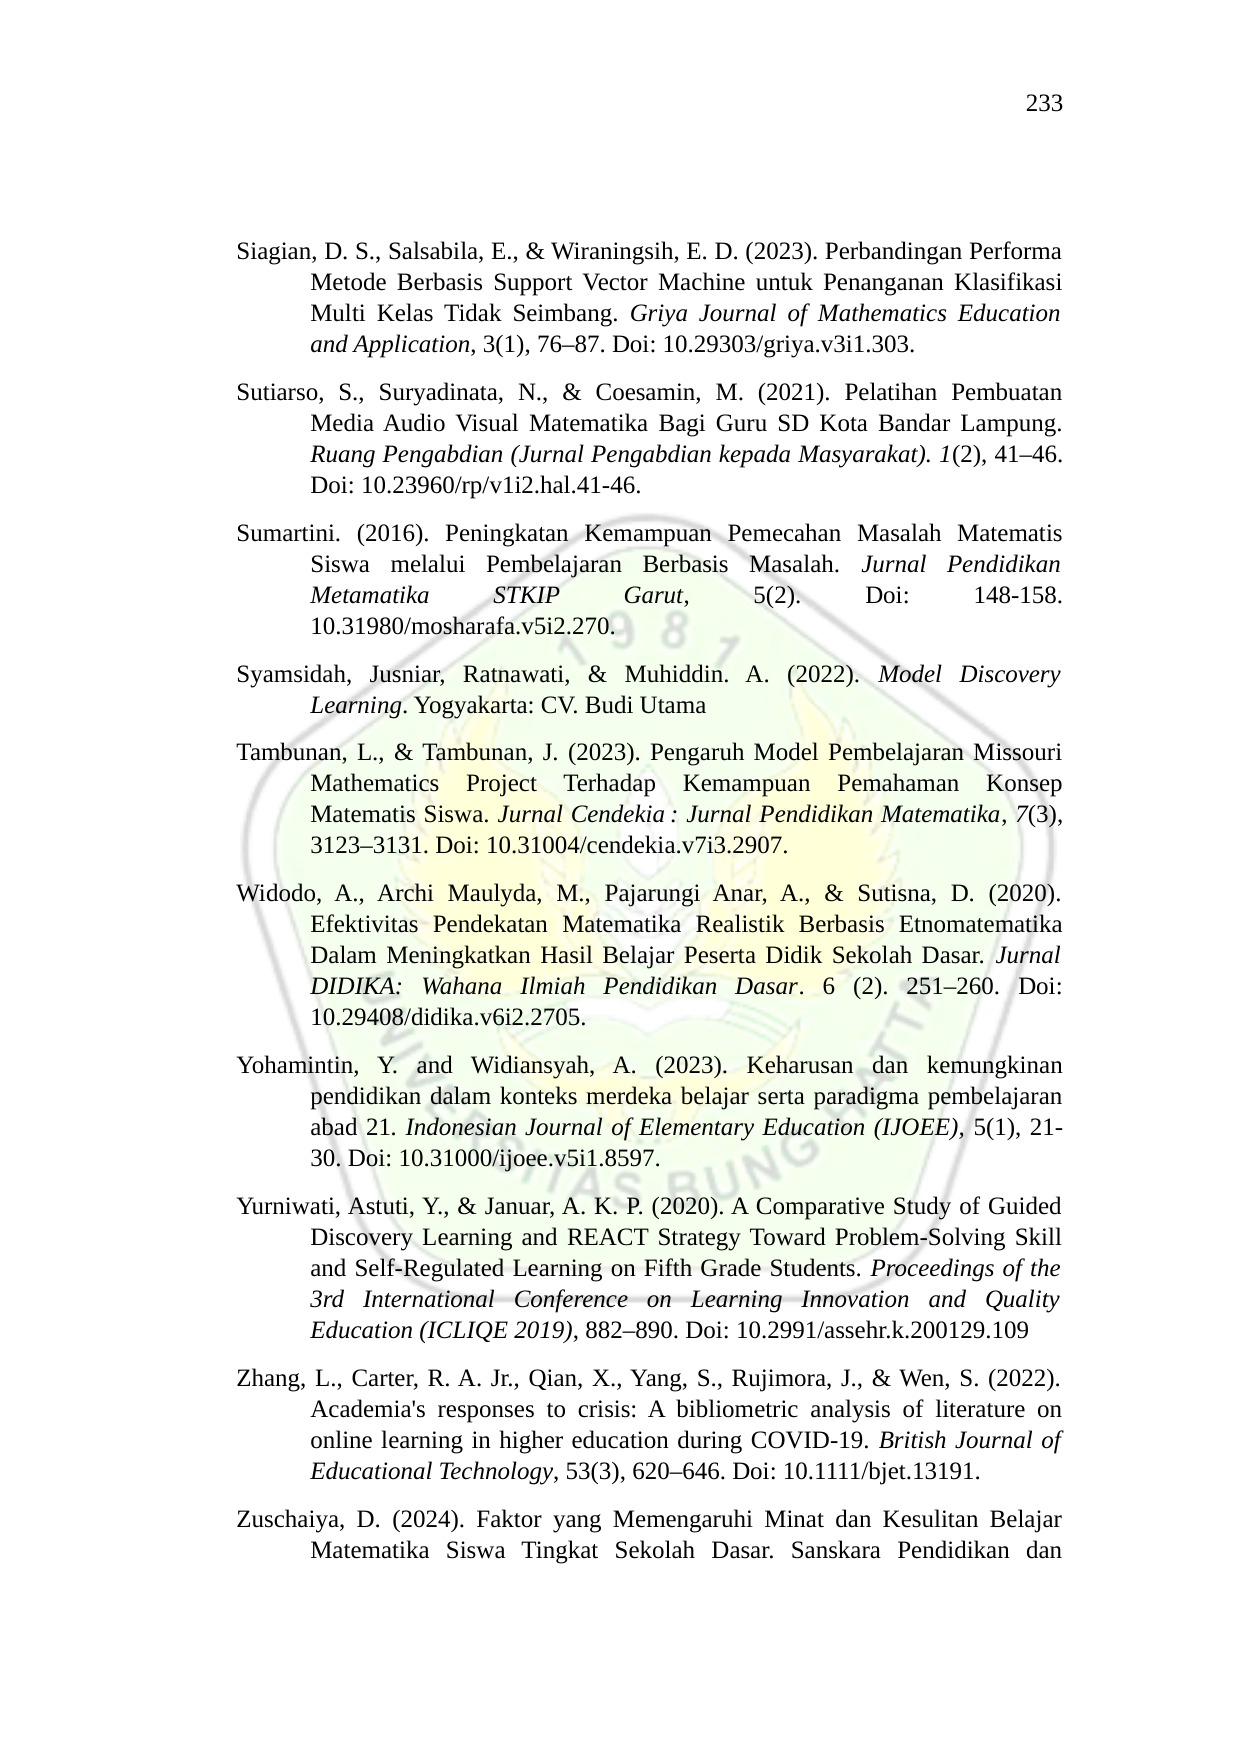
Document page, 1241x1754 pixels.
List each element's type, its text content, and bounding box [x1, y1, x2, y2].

text Yohamintin, Y. and Widiansyah, A. (2023). Keharusan dan kemungkinan pendidikan dalam konteks merdeka belajar serta paradigma pembelajaran abad 21. Indonesian Journal of Elementary Education (IJOEE), 5(1), 21-30. Doi: 10.31000/ijoee.v5i1.8597. [236, 1050, 1063, 1172]
text Zhang, L., Carter, R. A. Jr., Qian, X., Yang, S., Rujimora, J., & Wen, S. (2022). Academia's responses to crisis: A bibliometric analysis of literature on online learning in higher education during COVID‐19. British Journal of Educational Technology, 53(3), 620–646. Doi: 10.1111/bjet.13191. [236, 1363, 1063, 1485]
text Syamsidah, Jusniar, Ratnawati, & Muhiddin. A. (2022). Model Discovery Learning. Yogyakarta: CV. Budi Utama [236, 659, 1063, 718]
text Sumartini. (2016). Peningkatan Kemampuan Pemecahan Masalah Matematis Siswa melalui Pembelajaran Berbasis Masalah. Jurnal Pendidikan Metamatika STKIP Garut, 5(2). Doi: 148-158. 10.31980/mosharafa.v5i2.270. [236, 518, 1063, 640]
text Tambunan, L., & Tambunan, J. (2023). Pengaruh Model Pembelajaran Missouri Mathematics Project Terhadap Kemampuan Pemahaman Konsep Matematis Siswa. Jurnal Cendekia : Jurnal Pendidikan Matematika, 7(3), 3123–3131. Doi: 10.31004/cendekia.v7i3.2907. [236, 737, 1063, 859]
text Yurniwati, Astuti, Y., & Januar, A. K. P. (2020). A Comparative Study of Guided Discovery Learning and REACT Strategy Toward Problem-Solving Skill and Self-Regulated Learning on Fifth Grade Students. Proceedings of the 3rd International Conference on Learning Innovation and Quality Education (ICLIQE 2019), 882–890. Doi: 10.2991/assehr.k.200129.109 [236, 1191, 1063, 1344]
text Sutiarso, S., Suryadinata, N., & Coesamin, M. (2021). Pelatihan Pembuatan Media Audio Visual Matematika Bagi Guru SD Kota Bandar Lampung. Ruang Pengabdian (Jurnal Pengabdian kepada Masyarakat). 1(2), 41–46. Doi: 10.23960/rp/v1i2.hal.41-46. [236, 377, 1063, 499]
text Siagian, D. S., Salsabila, E., & Wiraningsih, E. D. (2023). Perbandingan Performa Metode Berbasis Support Vector Machine untuk Penanganan Klasifikasi Multi Kelas Tidak Seimbang. Griya Journal of Mathematics Education and Application, 3(1), 76–87. Doi: 10.29303/griya.v3i1.303. [236, 236, 1063, 358]
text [236, 1504, 1063, 1563]
text Widodo, A., Archi Maulyda, M., Pajarungi Anar, A., & Sutisna, D. (2020). Efektivitas Pendekatan Matematika Realistik Berbasis Etnomatematika Dalam Meningkatkan Hasil Belajar Peserta Didik Sekolah Dasar. Jurnal DIDIKA: Wahana Ilmiah Pendidikan Dasar. 6 (2). 251–260. Doi: 10.29408/didika.v6i2.2705. [236, 878, 1063, 1031]
